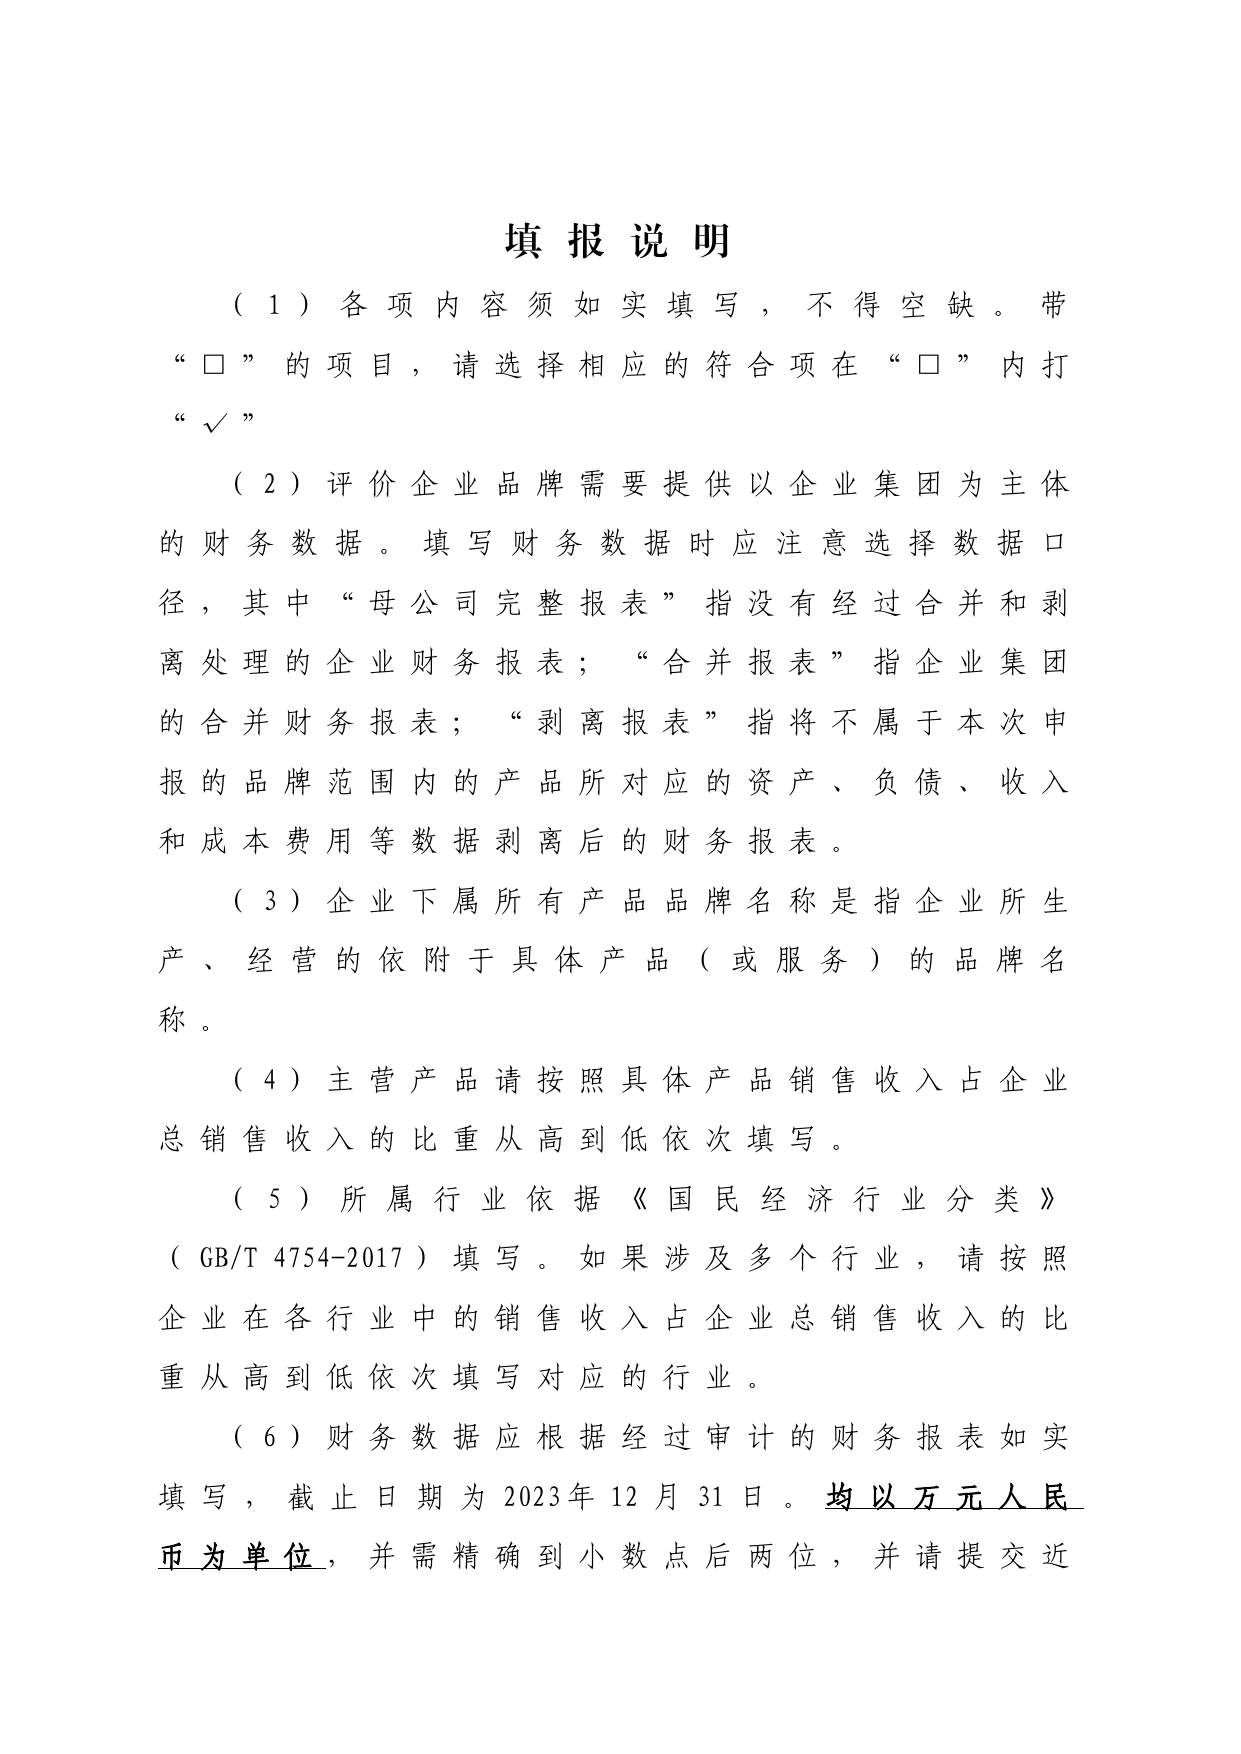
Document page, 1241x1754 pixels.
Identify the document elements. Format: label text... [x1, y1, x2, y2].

text 填 报 说 明 [157, 213, 1083, 273]
text （1）各项内容须如实填写，不得空缺。带“□”的项目，请选择相应的符合项在“□”内打“√” [157, 273, 1083, 452]
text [157, 1405, 1083, 1584]
text （5）所属行业依据《国民经济行业分类》（GB/T 4754-2017）填写。如果涉及多个行业，请按照企业在各行业中的销售收入占企业总销售收入的比重从高到低依次填写对应的行业。 [157, 1167, 1083, 1405]
text （2）评价企业品牌需要提供以企业集团为主体的财务数据。填写财务数据时应注意选择数据口径，其中“母公司完整报表”指没有经过合并和剥离处理的企业财务报表；“合并报表”指企业集团的合并财务报表；“剥离报表”指将不属于本次申报的品牌范围内的产品所对应的资产、负债、收入和成本费用等数据剥离后的财务报表。 [157, 452, 1083, 869]
text （3）企业下属所有产品品牌名称是指企业所生产、经营的依附于具体产品（或服务）的品牌名称。 [157, 869, 1083, 1048]
text （4）主营产品请按照具体产品销售收入占企业总销售收入的比重从高到低依次填写。 [157, 1048, 1083, 1167]
